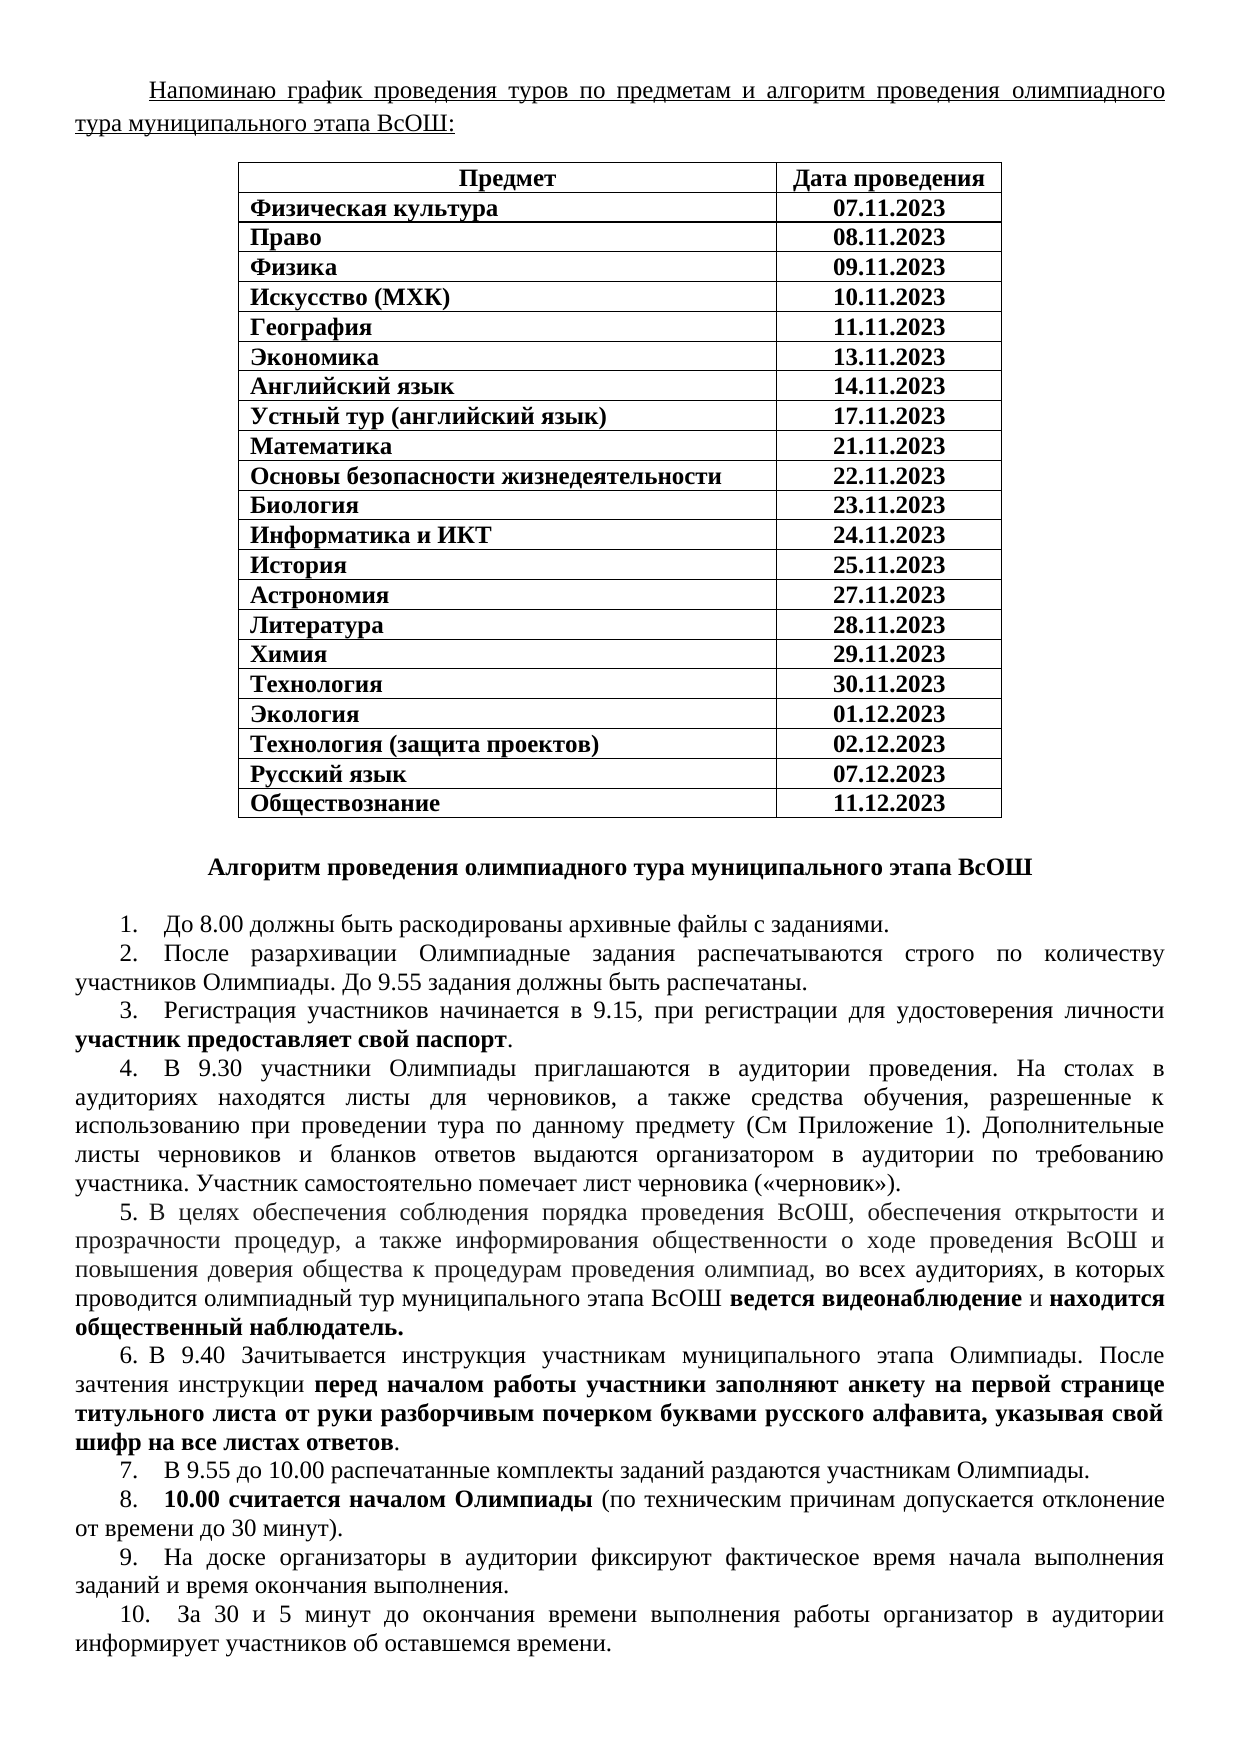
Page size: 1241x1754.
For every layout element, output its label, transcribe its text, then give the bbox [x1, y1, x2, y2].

list До 8.00 должны быть раскодированы архивные файлы с заданиями. [75, 909, 1165, 938]
table_header Дата проведения [777, 163, 1001, 192]
table_cell Информатика и ИКТ [239, 520, 776, 549]
table_cell Русский язык [239, 759, 776, 787]
table_cell Биология [239, 491, 776, 519]
table_cell 29.11.2023 [777, 640, 1001, 668]
list В 9.55 до 10.00 распечатанные комплекты заданий раздаются участникам Олимпиады. [75, 1456, 1165, 1484]
table_cell 07.11.2023 [777, 193, 1001, 221]
list В 9.40 Зачитывается инструкция участникам муниципального этапа Олимпиады. После зачтения инструкции перед началом работы участники заполняют анкету на первой странице титульного листа от руки разборчивым почерком буквами русского алфавита, указывая свой шифр на все листах ответов. [75, 1341, 1165, 1456]
table_cell 10.11.2023 [777, 282, 1001, 311]
table_cell Экономика [239, 342, 776, 370]
table_cell Искусство (МХК) [239, 282, 776, 311]
text Алгоритм проведения олимпиадного тура муниципального этапа ВсОШ [75, 852, 1165, 881]
list В целях обеспечения соблюдения порядка проведения ВсОШ, обеспечения открытости и прозрачности процедур, а также информирования общественности о ходе проведения ВсОШ и повышения доверия общества к процедурам проведения олимпиад, во всех аудиториях, в которых проводится олимпиадный тур муниципального этапа ВсОШ ведется видеонаблюдение и находится общественный наблюдатель. [75, 1197, 1165, 1341]
table_cell 02.12.2023 [777, 729, 1001, 758]
table_cell Технология [239, 669, 776, 698]
table_cell 14.11.2023 [777, 371, 1001, 400]
table_cell Астрономия [239, 580, 776, 609]
table_cell Технология (защита проектов) [239, 729, 776, 758]
table_cell История [239, 550, 776, 579]
table_cell 11.11.2023 [777, 312, 1001, 341]
table_cell Экология [239, 699, 776, 728]
list Регистрация участников начинается в 9.15, при регистрации для удостоверения личности участник предоставляет свой паспорт. [75, 996, 1165, 1053]
text Напоминаю график проведения туров по предметам и алгоритм проведения олимпиадного тура муниципального этапа ВсОШ: [75, 101, 1165, 137]
table_cell 25.11.2023 [777, 550, 1001, 579]
table_cell 17.11.2023 [777, 401, 1001, 430]
table_cell Обществознание [239, 789, 776, 817]
table_header Предмет [239, 163, 776, 192]
table_cell Физика [239, 252, 776, 281]
table_cell 07.12.2023 [777, 759, 1001, 787]
table_cell Устный тур (английский язык) [239, 401, 776, 430]
table_cell 24.11.2023 [777, 520, 1001, 549]
table_cell 23.11.2023 [777, 491, 1001, 519]
table_cell 01.12.2023 [777, 699, 1001, 728]
table_cell Физическая культура [239, 193, 776, 221]
list На доске организаторы в аудитории фиксируют фактическое время начала выполнения заданий и время окончания выполнения. [75, 1542, 1165, 1599]
table_cell 11.12.2023 [777, 789, 1001, 817]
table_cell 30.11.2023 [777, 669, 1001, 698]
table_cell 27.11.2023 [777, 580, 1001, 609]
table_cell Основы безопасности жизнедеятельности [239, 461, 776, 489]
list 10.00 считается началом Олимпиады (по техническим причинам допускается отклонение от времени до 30 минут). [75, 1484, 1165, 1542]
table_cell Право [239, 223, 776, 251]
table_cell 13.11.2023 [777, 342, 1001, 370]
table_cell 08.11.2023 [777, 223, 1001, 251]
table_cell 28.11.2023 [777, 610, 1001, 638]
table_cell География [239, 312, 776, 341]
table_cell Литература [239, 610, 776, 638]
table_cell Английский язык [239, 371, 776, 400]
list За 30 и 5 минут до окончания времени выполнения работы организатор в аудитории информирует участников об оставшемся времени. [75, 1599, 1165, 1657]
table_cell 21.11.2023 [777, 431, 1001, 460]
table_cell 09.11.2023 [777, 252, 1001, 281]
table_cell Химия [239, 640, 776, 668]
list В 9.30 участники Олимпиады приглашаются в аудитории проведения. На столах в аудиториях находятся листы для черновиков, а также средства обучения, разрешенные к использованию при проведении тура по данному предмету (См Приложение 1). Дополнительные листы черновиков и бланков ответов выдаются организатором в аудитории по требованию участника. Участник самостоятельно помечает лист черновика («черновик»). [75, 1053, 1165, 1197]
table_cell 22.11.2023 [777, 461, 1001, 489]
list После разархивации Олимпиадные задания распечатываются строго по количеству участников Олимпиады. До 9.55 задания должны быть распечатаны. [75, 938, 1165, 996]
table_cell Математика [239, 431, 776, 460]
